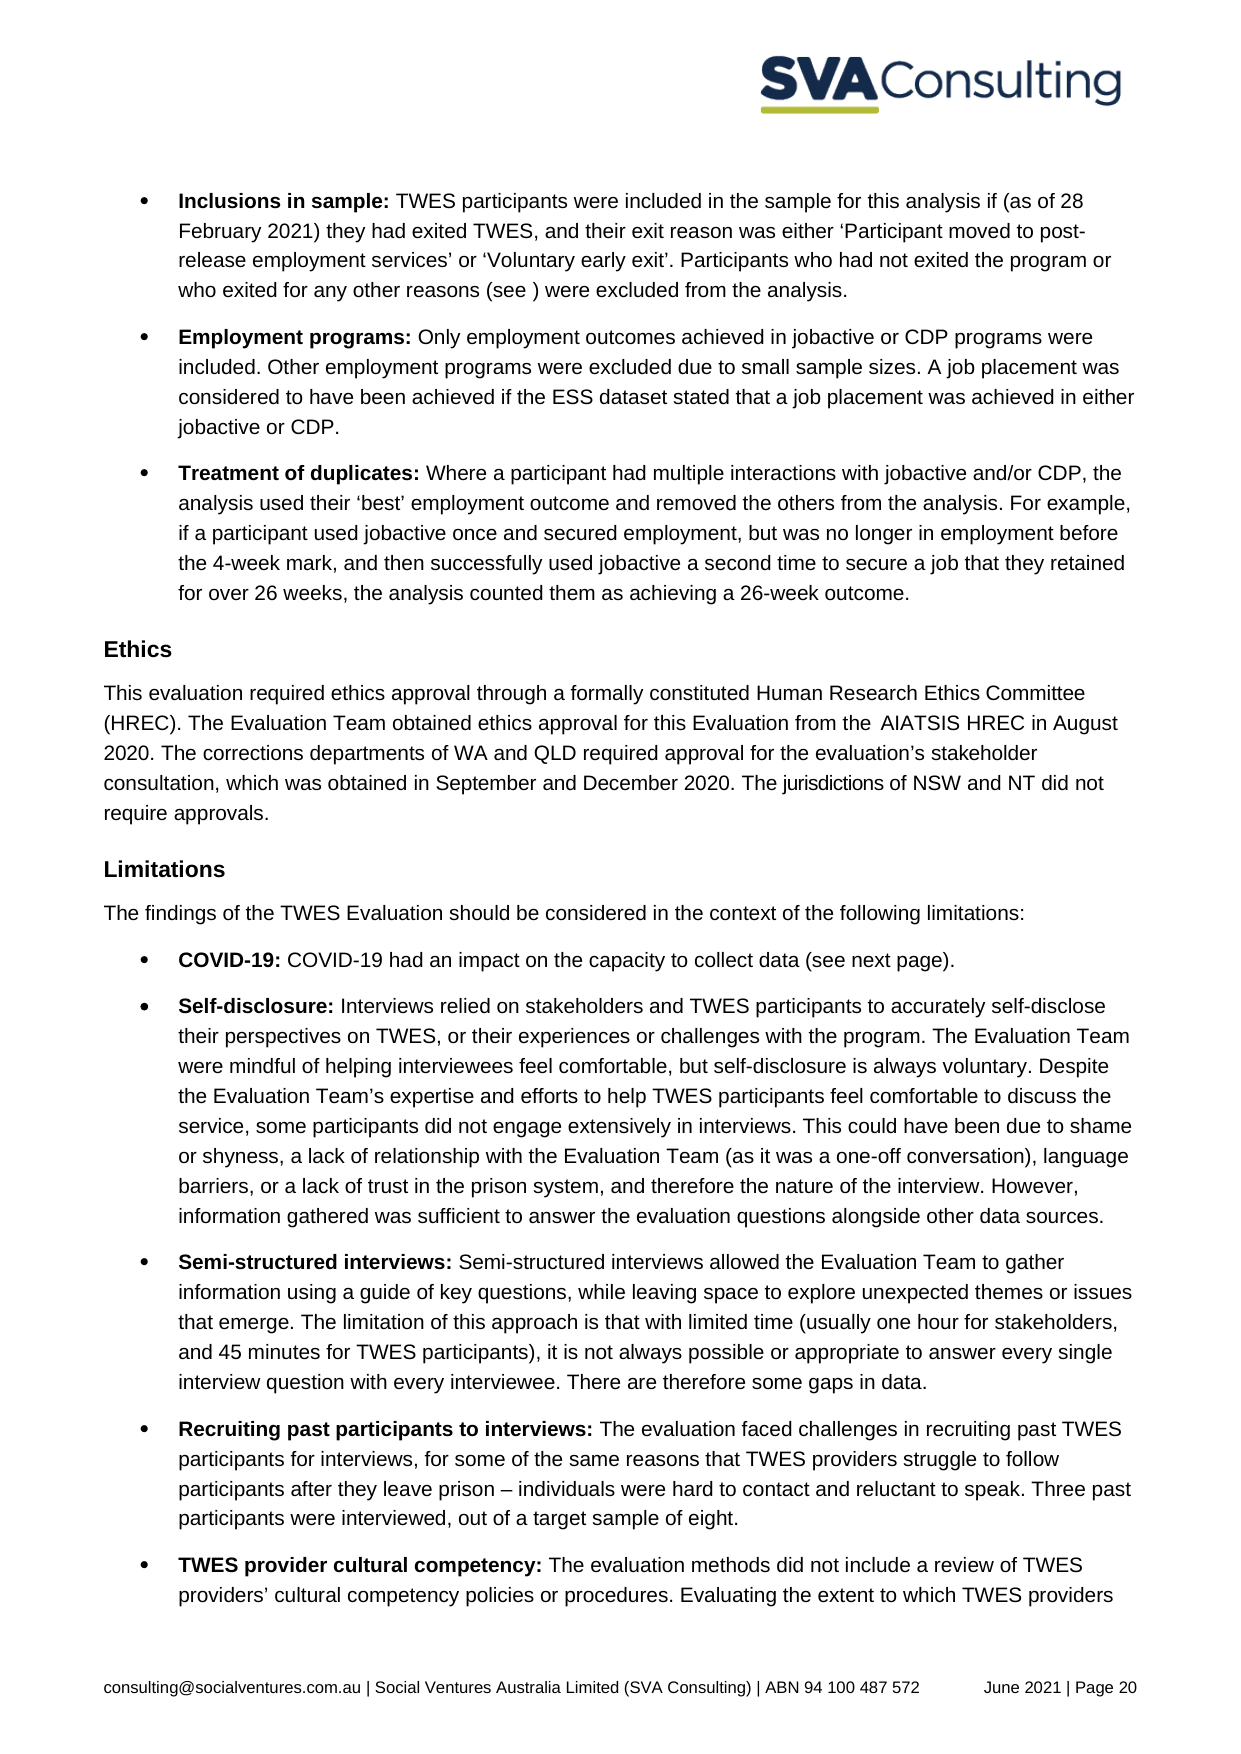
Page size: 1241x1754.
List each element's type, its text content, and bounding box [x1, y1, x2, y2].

text The findings of the TWES Evaluation should be considered in the context of the following limitations: [103, 901, 1137, 925]
list Self-disclosure: Interviews relied on stakeholders and TWES participants to accurately self-disclose their perspectives on TWES, or their experiences or challenges with the program. The Evaluation Team were mindful of helping interviewees feel comfortable, but self-disclosure is always voluntary. Despite the Evaluation Team’s expertise and efforts to help TWES participants feel comfortable to discuss the service, some participants did not engage extensively in interviews. This could have been due to shame or shyness, a lack of relationship with the Evaluation Team (as it was a one-off conversation), language barriers, or a lack of trust in the prison system, and therefore the nature of the interview. However, information gathered was sufficient to answer the evaluation questions alongside other data sources. [141, 994, 1137, 1228]
picture [744, 40, 1137, 130]
subtitle Ethics [103, 636, 1137, 662]
subtitle Limitations [103, 856, 1137, 882]
list Recruiting past participants to interviews: The evaluation faced challenges in recruiting past TWES participants for interviews, for some of the same reasons that TWES providers struggle to follow participants after they leave prison – individuals were hard to contact and reluctant to speak. Three past participants were interviewed, out of a target sample of eight. [141, 1416, 1137, 1530]
list Inclusions in sample: TWES participants were included in the sample for this analysis if (as of 28 February 2021) they had exited TWES, and their exit reason was either ‘Participant moved to post-release employment services’ or ‘Voluntary early exit’. Participants who had not exited the program or who exited for any other reasons (see Table 4) were excluded from the analysis. [141, 188, 1137, 302]
list COVID-19: COVID-19 had an impact on the capacity to collect data (see next page). [141, 948, 1137, 972]
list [141, 1553, 1137, 1607]
list Treatment of duplicates: Where a participant had multiple interactions with jobactive and/or CDP, the analysis used their ‘best’ employment outcome and removed the others from the analysis. For example, if a participant used jobactive once and secured employment, but was no longer in employment before the 4-week mark, and then successfully used jobactive a second time to secure a job that they retained for over 26 weeks, the analysis counted them as achieving a 26-week outcome. [141, 461, 1137, 605]
text This evaluation required ethics approval through a formally constituted Human Research Ethics Committee (HREC). The Evaluation Team obtained ethics approval for this Evaluation from the AIATSIS HREC in August 2020. The corrections departments of WA and QLD required approval for the evaluation’s stakeholder consultation, which was obtained in September and December 2020. The jurisdictions of NSW and NT did not require approvals. [103, 681, 1137, 825]
list Semi-structured interviews: Semi-structured interviews allowed the Evaluation Team to gather information using a guide of key questions, while leaving space to explore unexpected themes or issues that emerge. The limitation of this approach is that with limited time (usually one hour for stakeholders, and 45 minutes for TWES participants), it is not always possible or appropriate to answer every single interview question with every interviewee. There are therefore some gaps in data. [141, 1250, 1137, 1394]
list Employment programs: Only employment outcomes achieved in jobactive or CDP programs were included. Other employment programs were excluded due to small sample sizes. A job placement was considered to have been achieved if the ESS dataset stated that a job placement was achieved in either jobactive or CDP. [141, 325, 1137, 438]
